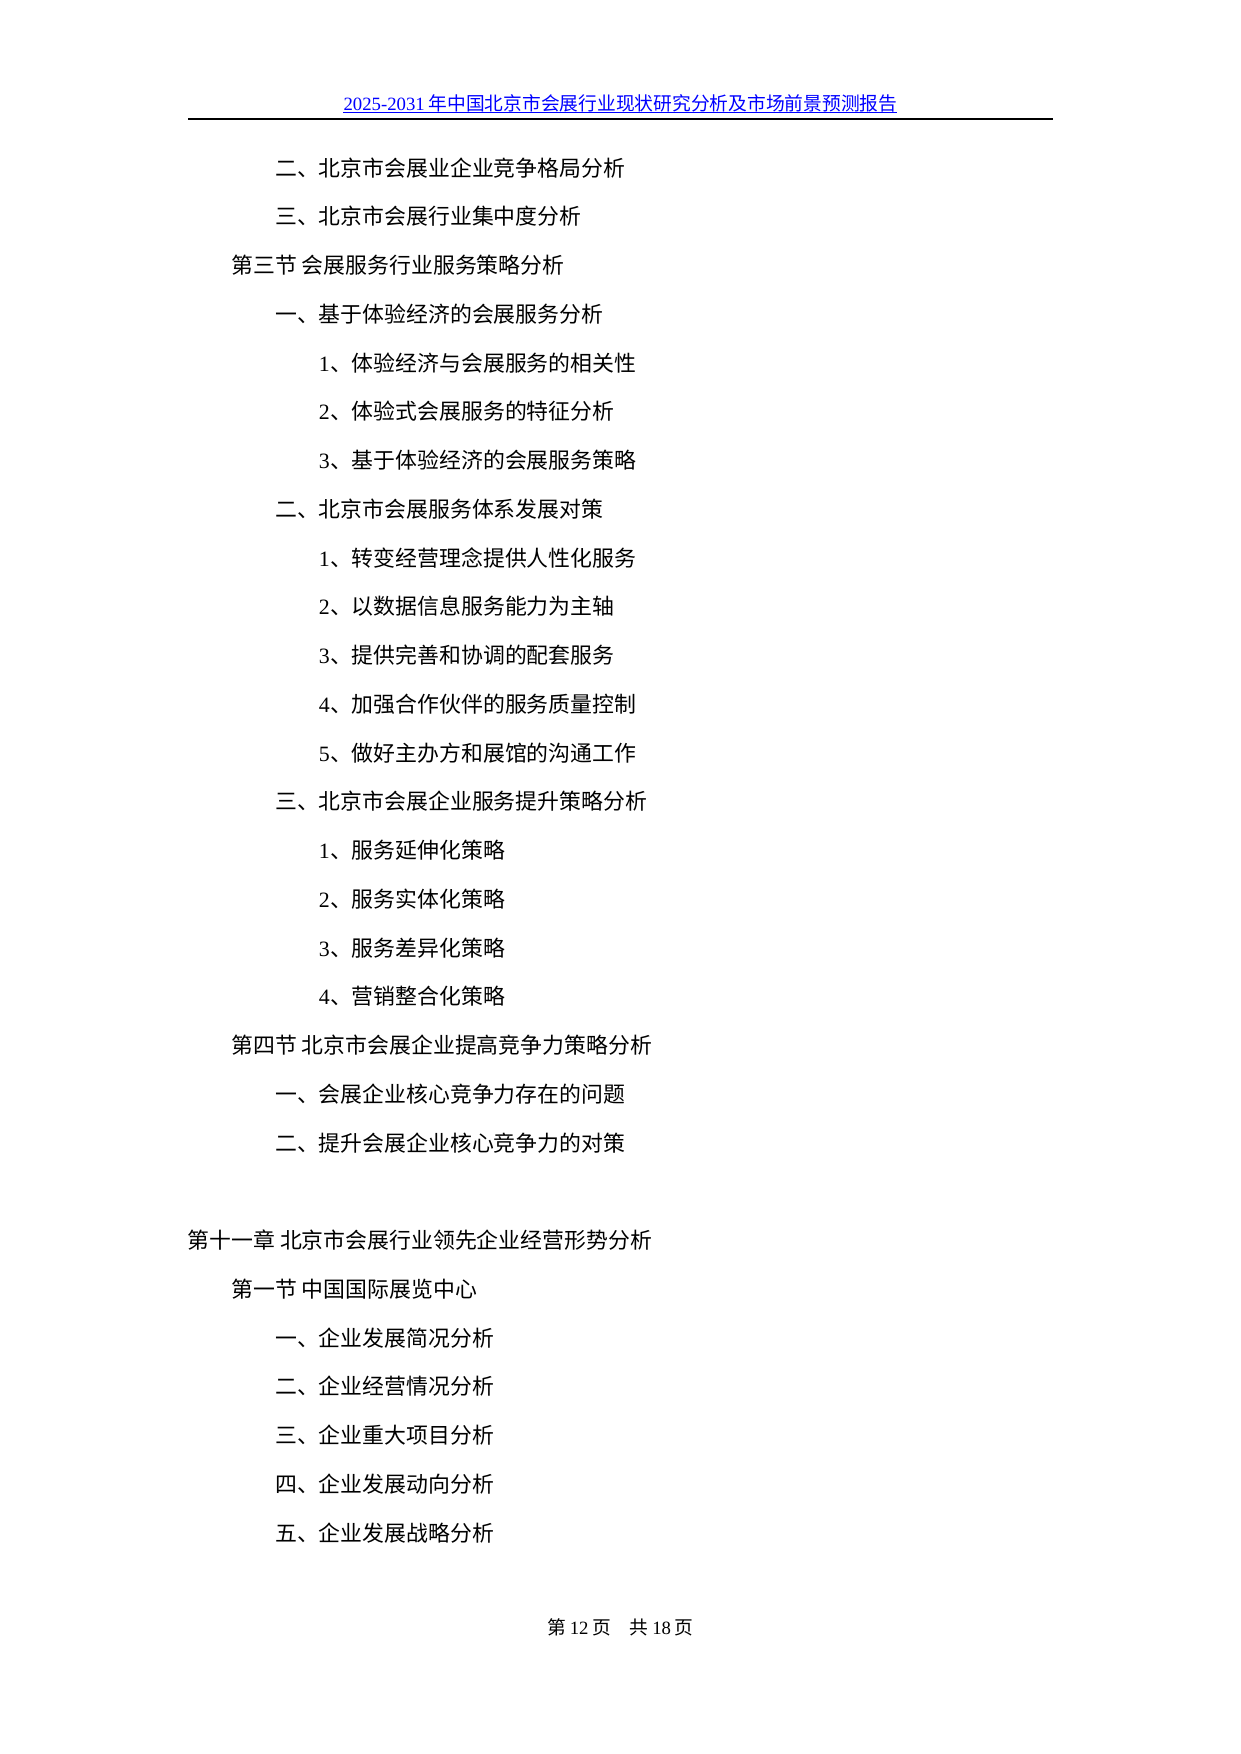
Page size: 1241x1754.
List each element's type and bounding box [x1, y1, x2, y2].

text [187, 150, 1053, 1548]
